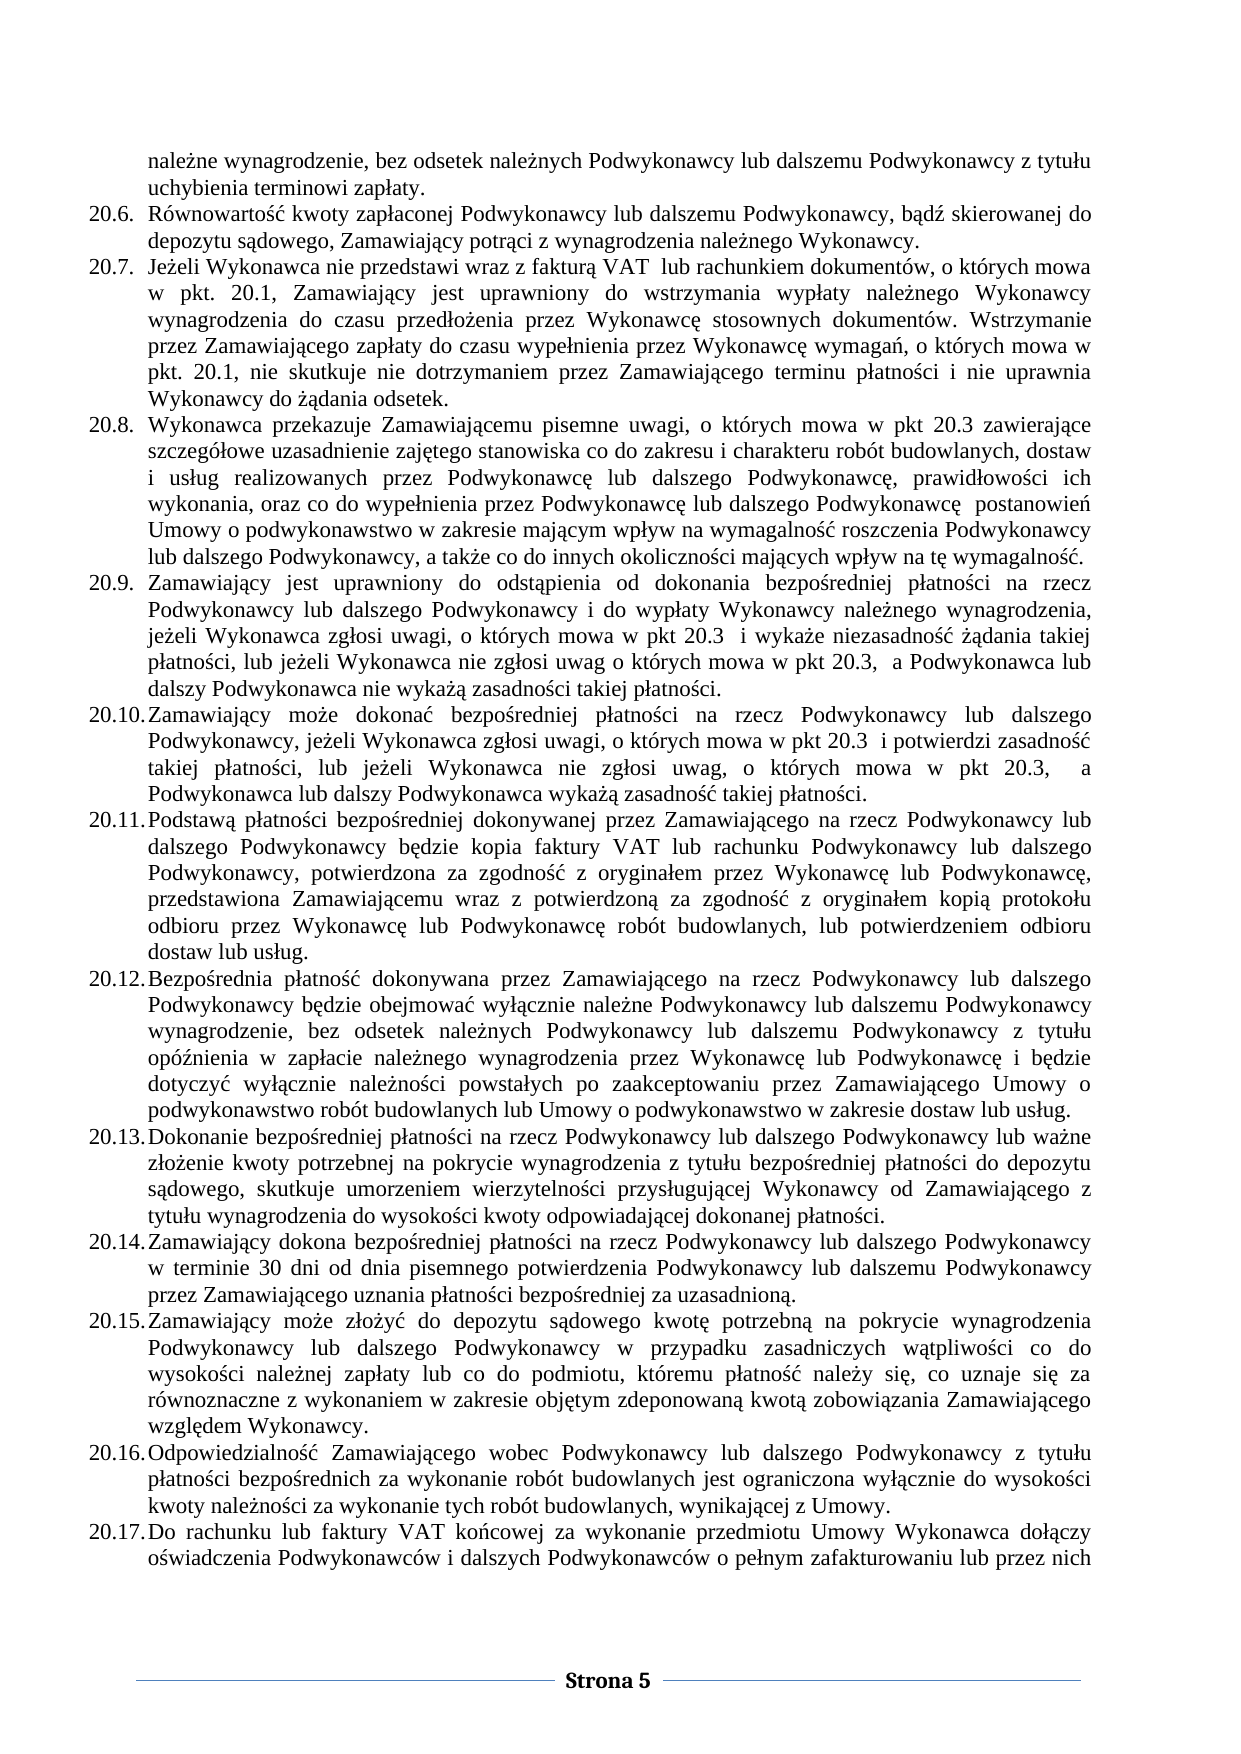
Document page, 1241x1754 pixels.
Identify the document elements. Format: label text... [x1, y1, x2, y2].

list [88, 148, 1093, 200]
list Jeżeli Wykonawca nie przedstawi wraz z fakturą VAT lub rachunkiem dokumentów, o których mowa w pkt. 20.1, Zamawiający jest uprawniony do wstrzymania wypłaty należnego Wykonawcy wynagrodzenia do czasu przedłożenia przez Wykonawcę stosownych dokumentów. Wstrzymanie przez Zamawiającego zapłaty do czasu wypełnienia przez Wykonawcę wymagań, o których mowa w pkt. 20.1, nie skutkuje nie dotrzymaniem przez Zamawiającego terminu płatności i nie uprawnia Wykonawcy do żądania odsetek. [88, 253, 1093, 411]
list Bezpośrednia płatność dokonywana przez Zamawiającego na rzecz Podwykonawcy lub dalszego Podwykonawcy będzie obejmować wyłącznie należne Podwykonawcy lub dalszemu Podwykonawcy wynagrodzenie, bez odsetek należnych Podwykonawcy lub dalszemu Podwykonawcy z tytułu opóźnienia w zapłacie należnego wynagrodzenia przez Wykonawcę lub Podwykonawcę i będzie dotyczyć wyłącznie należności powstałych po zaakceptowaniu przez Zamawiającego Umowy o podwykonawstwo robót budowlanych lub Umowy o podwykonawstwo w zakresie dostaw lub usług. [88, 964, 1093, 1123]
list Wykonawca przekazuje Zamawiającemu pisemne uwagi, o których mowa w pkt 20.3 zawierające szczegółowe uzasadnienie zajętego stanowiska co do zakresu i charakteru robót budowlanych, dostaw i usług realizowanych przez Podwykonawcę lub dalszego Podwykonawcę, prawidłowości ich wykonania, oraz co do wypełnienia przez Podwykonawcę lub dalszego Podwykonawcę postanowień Umowy o podwykonawstwo w zakresie mającym wpływ na wymagalność roszczenia Podwykonawcy lub dalszego Podwykonawcy, a także co do innych okoliczności mających wpływ na tę wymagalność. [88, 411, 1093, 569]
list Zamawiający dokona bezpośredniej płatności na rzecz Podwykonawcy lub dalszego Podwykonawcy w terminie 30 dni od dnia pisemnego potwierdzenia Podwykonawcy lub dalszemu Podwykonawcy przez Zamawiającego uznania płatności bezpośredniej za uzasadnioną. [88, 1228, 1093, 1307]
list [88, 1518, 1093, 1571]
list Zamawiający jest uprawniony do odstąpienia od dokonania bezpośredniej płatności na rzecz Podwykonawcy lub dalszego Podwykonawcy i do wypłaty Wykonawcy należnego wynagrodzenia, jeżeli Wykonawca zgłosi uwagi, o których mowa w pkt 20.3 i wykaże niezasadność żądania takiej płatności, lub jeżeli Wykonawca nie zgłosi uwag o których mowa w pkt 20.3, a Podwykonawca lub dalszy Podwykonawca nie wykażą zasadności takiej płatności. [88, 569, 1093, 701]
list Podstawą płatności bezpośredniej dokonywanej przez Zamawiającego na rzecz Podwykonawcy lub dalszego Podwykonawcy będzie kopia faktury VAT lub rachunku Podwykonawcy lub dalszego Podwykonawcy, potwierdzona za zgodność z oryginałem przez Wykonawcę lub Podwykonawcę, przedstawiona Zamawiającemu wraz z potwierdzoną za zgodność z oryginałem kopią protokołu odbioru przez Wykonawcę lub Podwykonawcę robót budowlanych, lub potwierdzeniem odbioru dostaw lub usług. [88, 806, 1093, 964]
list Odpowiedzialność Zamawiającego wobec Podwykonawcy lub dalszego Podwykonawcy z tytułu płatności bezpośrednich za wykonanie robót budowlanych jest ograniczona wyłącznie do wysokości kwoty należności za wykonanie tych robót budowlanych, wynikającej z Umowy. [88, 1439, 1093, 1518]
list Zamawiający może złożyć do depozytu sądowego kwotę potrzebną na pokrycie wynagrodzenia Podwykonawcy lub dalszego Podwykonawcy w przypadku zasadniczych wątpliwości co do wysokości należnej zapłaty lub co do podmiotu, któremu płatność należy się, co uznaje się za równoznaczne z wykonaniem w zakresie objętym zdeponowaną kwotą zobowiązania Zamawiającego względem Wykonawcy. [88, 1307, 1093, 1439]
list Równowartość kwoty zapłaconej Podwykonawcy lub dalszemu Podwykonawcy, bądź skierowanej do depozytu sądowego, Zamawiający potrąci z wynagrodzenia należnego Wykonawcy. [88, 200, 1093, 253]
list Dokonanie bezpośredniej płatności na rzecz Podwykonawcy lub dalszego Podwykonawcy lub ważne złożenie kwoty potrzebnej na pokrycie wynagrodzenia z tytułu bezpośredniej płatności do depozytu sądowego, skutkuje umorzeniem wierzytelności przysługującej Wykonawcy od Zamawiającego z tytułu wynagrodzenia do wysokości kwoty odpowiadającej dokonanej płatności. [88, 1123, 1093, 1228]
list Zamawiający może dokonać bezpośredniej płatności na rzecz Podwykonawcy lub dalszego Podwykonawcy, jeżeli Wykonawca zgłosi uwagi, o których mowa w pkt 20.3 i potwierdzi zasadność takiej płatności, lub jeżeli Wykonawca nie zgłosi uwag, o których mowa w pkt 20.3, a Podwykonawca lub dalszy Podwykonawca wykażą zasadność takiej płatności. [88, 701, 1093, 806]
